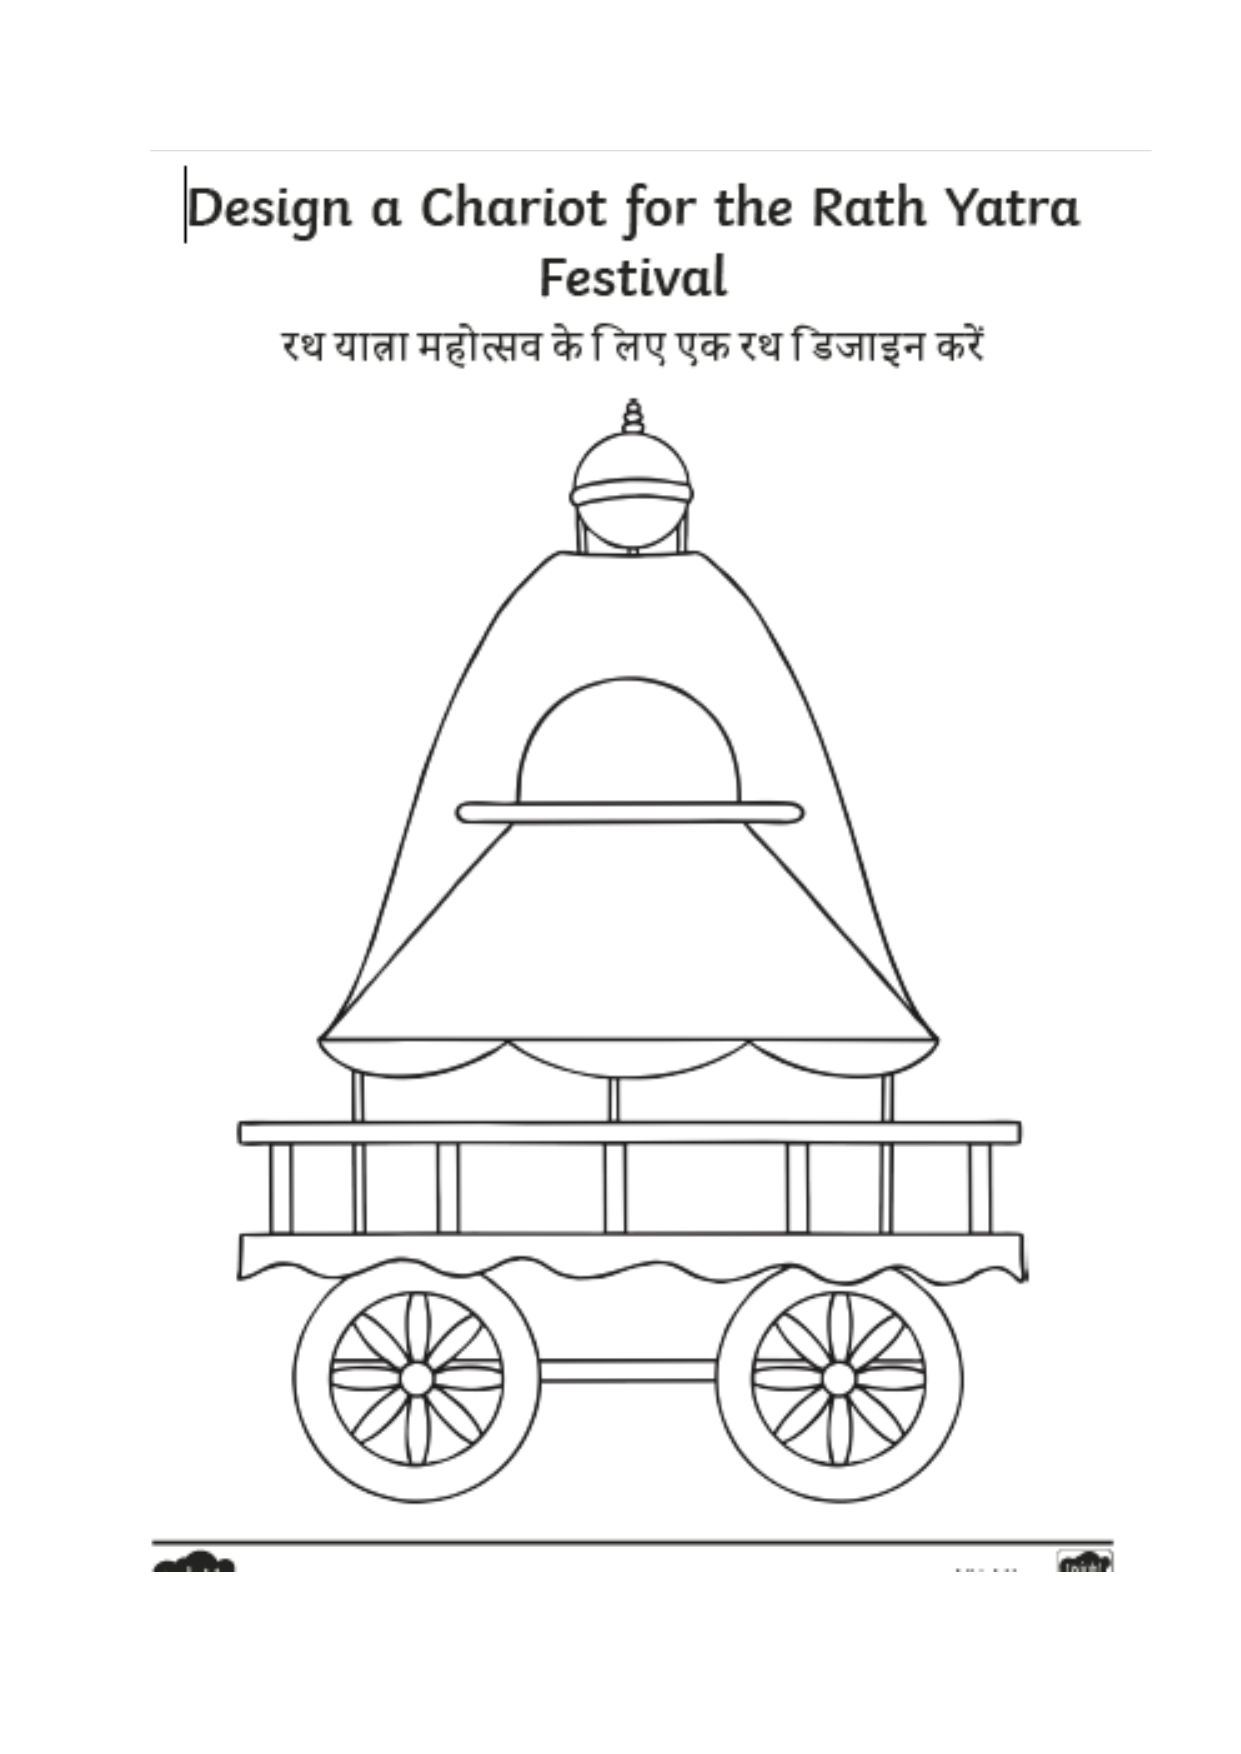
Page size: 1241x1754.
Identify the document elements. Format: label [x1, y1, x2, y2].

picture [150, 150, 1152, 1572]
